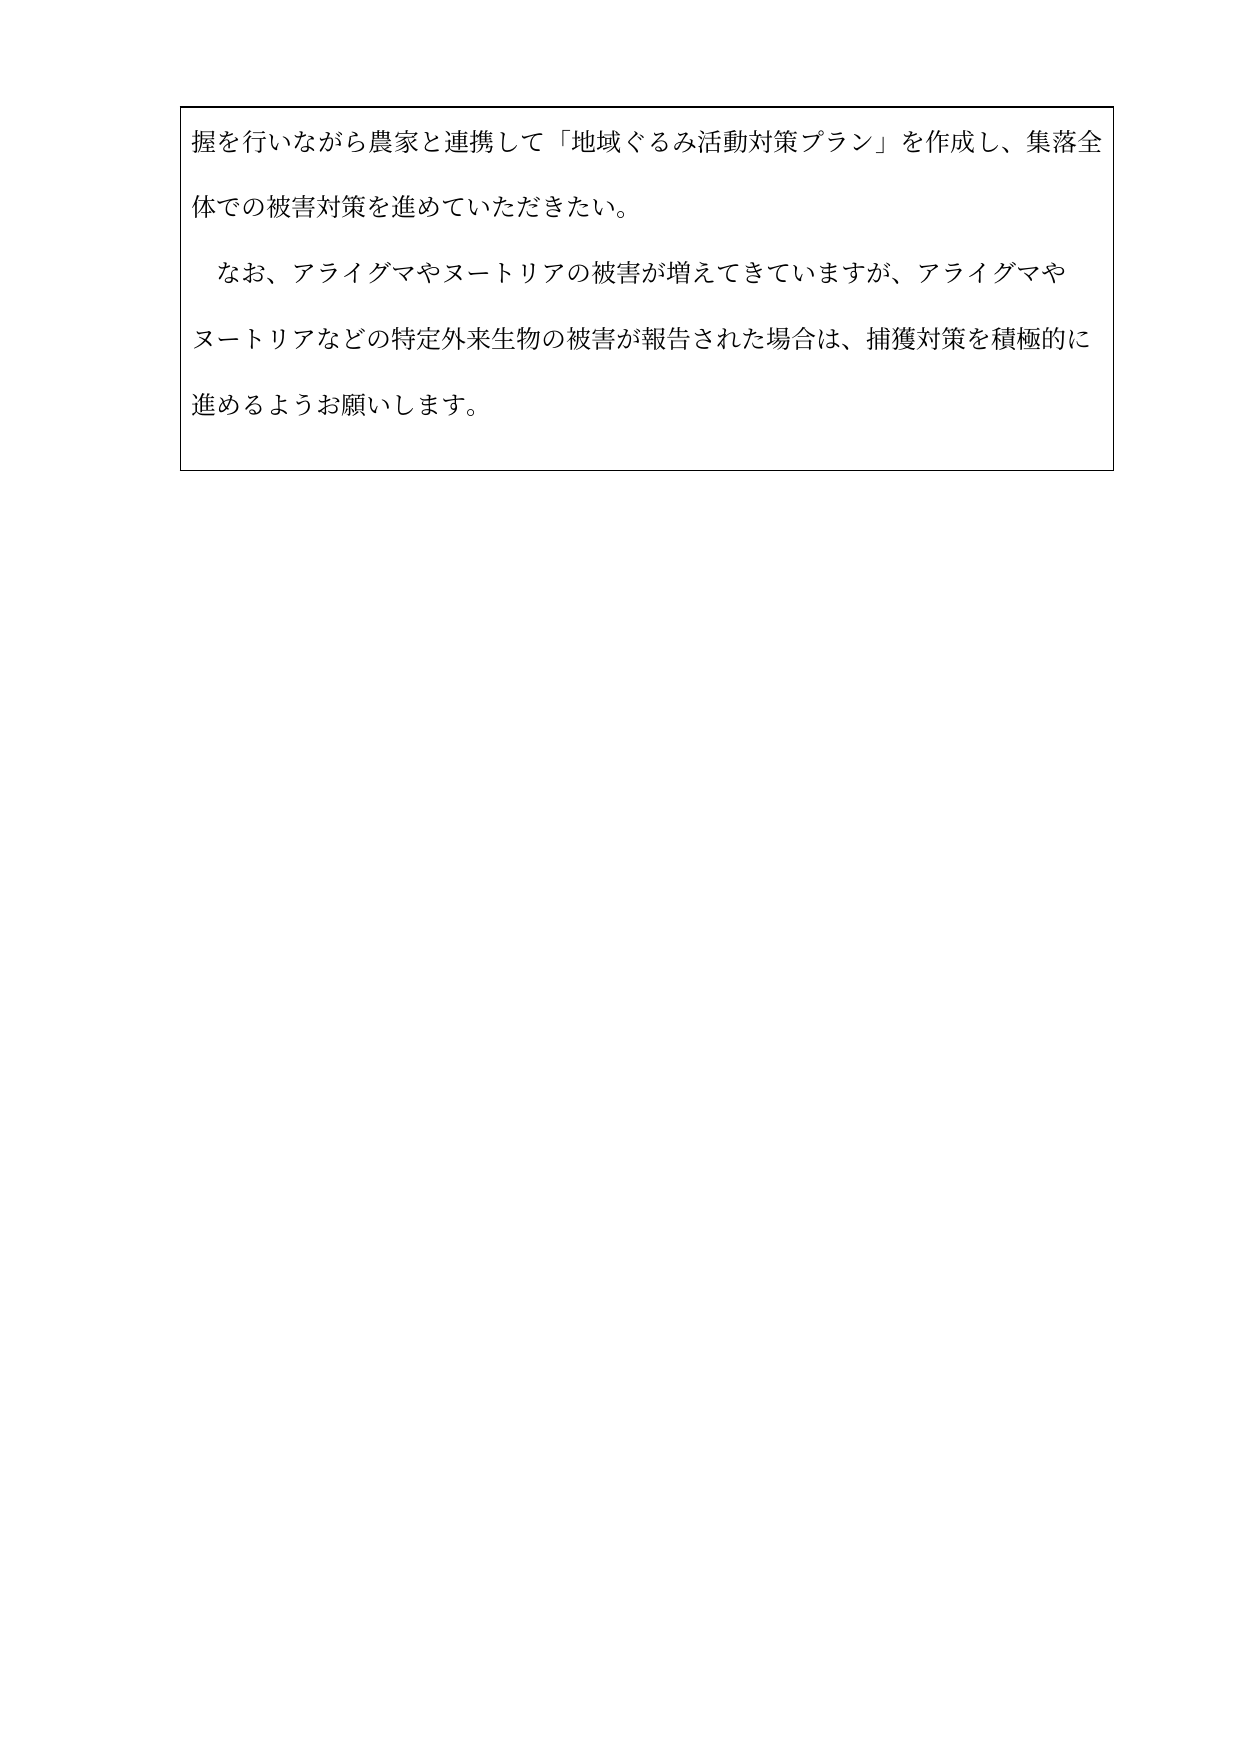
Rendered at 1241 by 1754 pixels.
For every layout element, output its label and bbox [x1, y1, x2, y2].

table_header [181, 108, 1113, 469]
